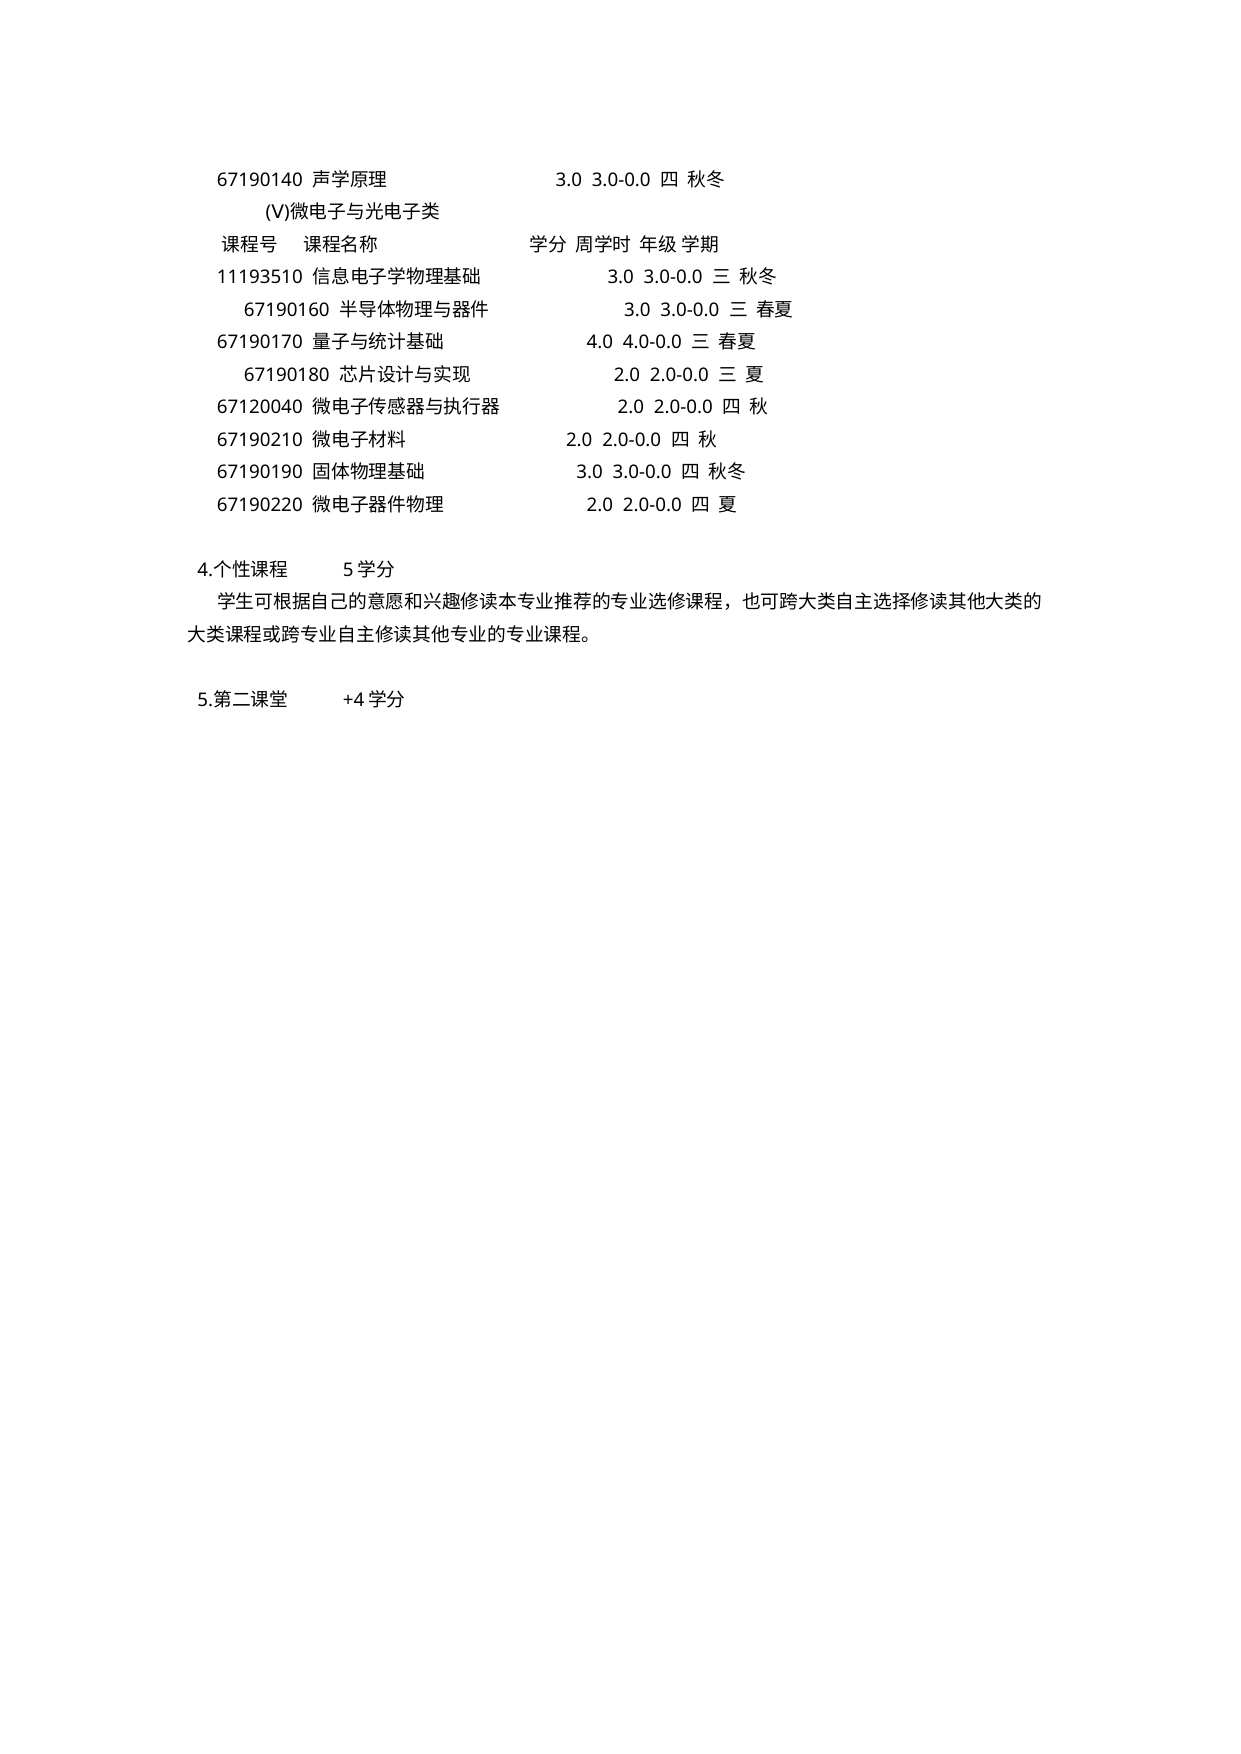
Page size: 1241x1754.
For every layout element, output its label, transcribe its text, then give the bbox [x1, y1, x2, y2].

text (Ⅴ)微电子与光电子类 [187, 194, 1053, 227]
text 67190220 微电子器件物理 2.0 2.0-0.0 四 夏 [187, 487, 1053, 519]
text 4.个性课程 5学分 [187, 552, 1053, 584]
text 5.第二课堂 +4学分 [187, 682, 1053, 714]
text 67190210 微电子材料 2.0 2.0-0.0 四 秋 [187, 422, 1053, 454]
text 学生可根据自己的意愿和兴趣修读本专业推荐的专业选修课程，也可跨大类自主选择修读其他大类的大类课程或跨专业自主修读其他专业的专业课程。 [187, 584, 1053, 649]
text 11193510 信息电子学物理基础 3.0 3.0-0.0 三 秋冬 [187, 259, 1053, 292]
text 67190180 芯片设计与实现 2.0 2.0-0.0 三 夏 [187, 357, 1053, 389]
text 67120040 微电子传感器与执行器 2.0 2.0-0.0 四 秋 [187, 389, 1053, 422]
text 67190160 半导体物理与器件 3.0 3.0-0.0 三 春夏 [187, 292, 1053, 324]
text 67190190 固体物理基础 3.0 3.0-0.0 四 秋冬 [187, 454, 1053, 487]
text 67190170 量子与统计基础 4.0 4.0-0.0 三 春夏 [187, 324, 1053, 357]
text 课程号 课程名称 学分 周学时 年级 学期 [187, 227, 1053, 259]
text 67190140 声学原理 3.0 3.0-0.0 四 秋冬 [187, 162, 1053, 194]
